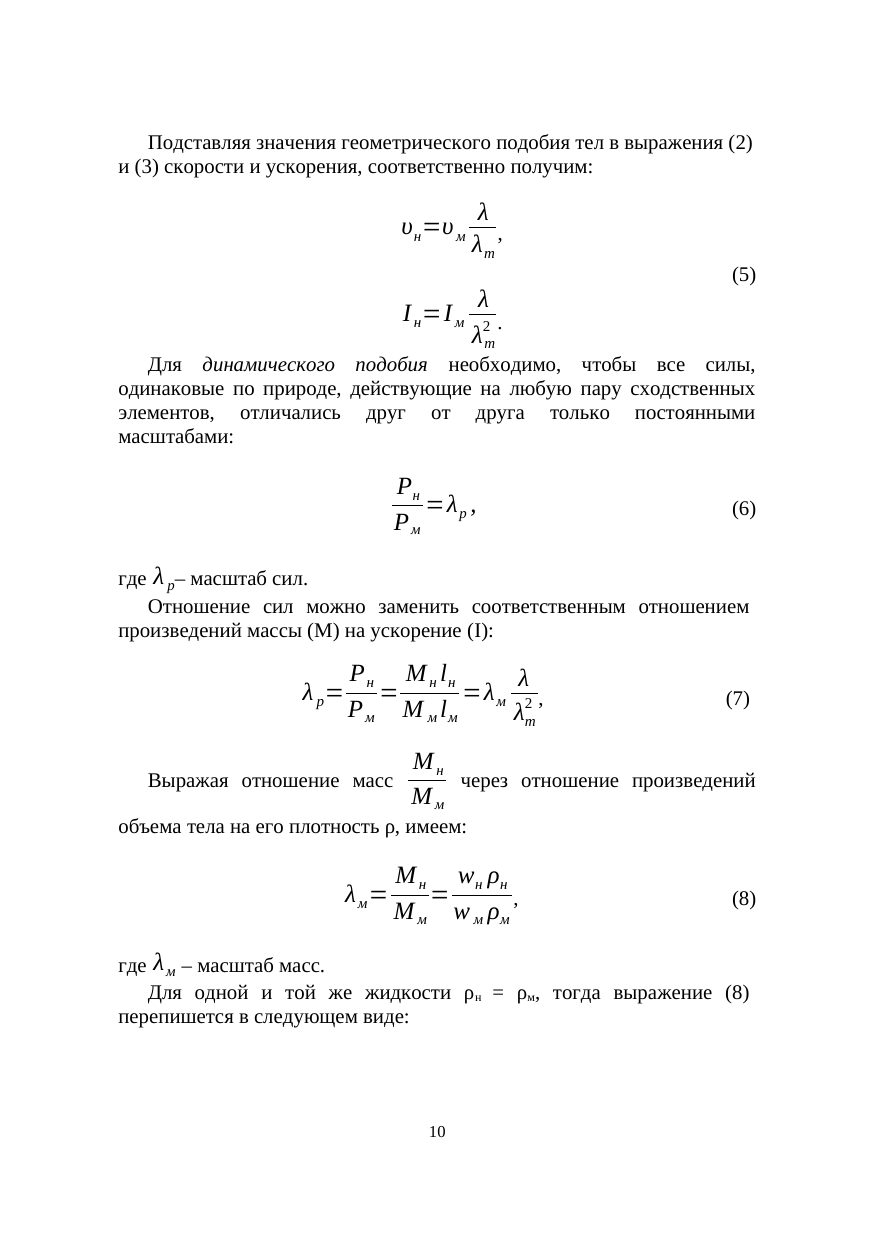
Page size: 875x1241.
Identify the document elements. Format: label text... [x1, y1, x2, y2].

text , [118, 199, 756, 262]
text Выражая отношение масс через отношение произведений объема тела на его плотность ρ, имеем: [118, 747, 756, 838]
text (5) [118, 262, 756, 286]
text , (7) [133, 660, 750, 729]
text Подставляя значения геометрического подобия тел в выражения (2) и (3) скорости и ускорения, соответственно получим: [118, 130, 756, 178]
text где – масштаб масс. [118, 949, 756, 980]
text где – масштаб сил. [118, 563, 756, 594]
text , (8) [118, 862, 756, 928]
text . [118, 286, 756, 352]
text (6) [118, 472, 756, 538]
text Отношение сил можно заменить соответственным отношением произведений массы (М) на ускорение (I): [118, 594, 750, 642]
text Для одной и той же жидкости ρн = ρм, тогда выражение (8) перепишется в следующем виде: [118, 980, 750, 1028]
text Для динамического подобия необходимо, чтобы все силы, одинаковые по природе, действующие на любую пару сходственных элементов, отличались друг от друга только постоянными масштабами: [118, 352, 756, 448]
